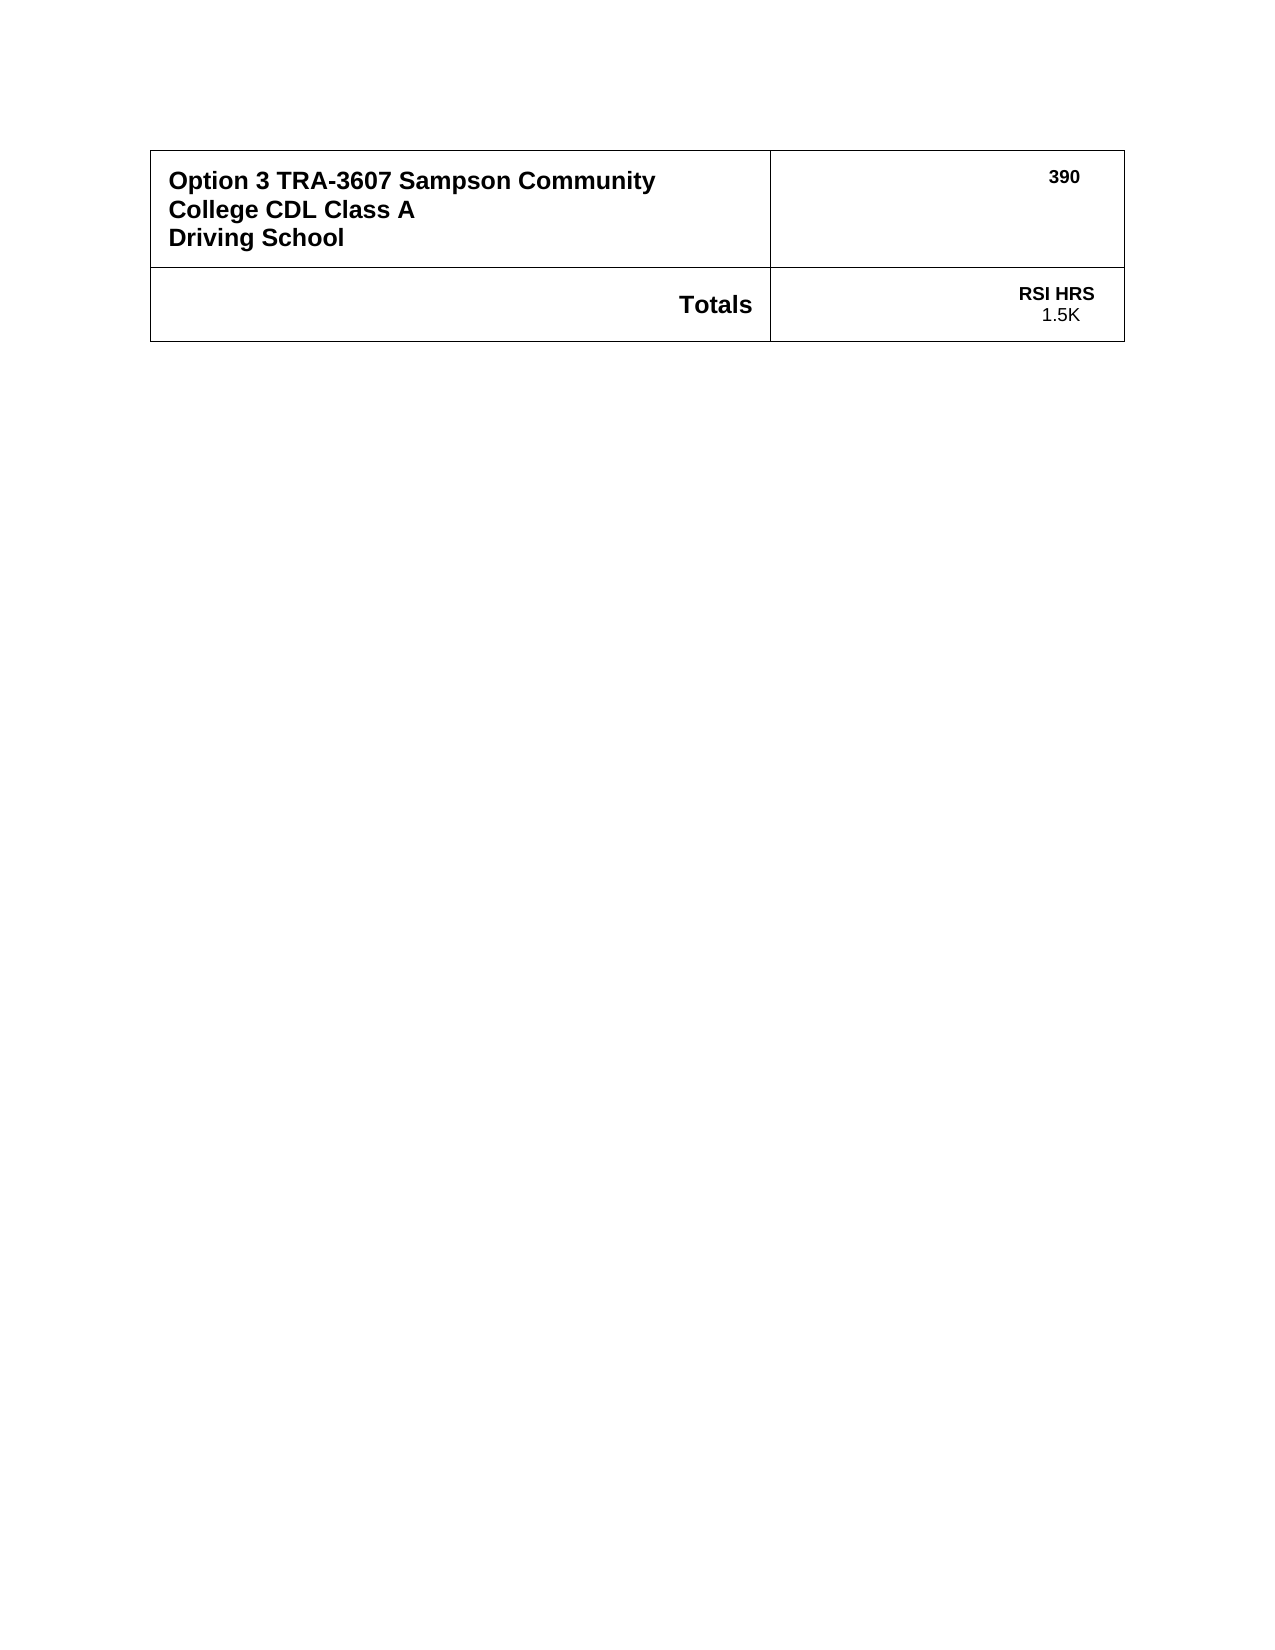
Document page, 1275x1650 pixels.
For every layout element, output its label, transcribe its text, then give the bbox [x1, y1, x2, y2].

table_cell Option 3 TRA-3607 Sampson Community College CDL Class A Driving School [151, 151, 770, 267]
table_cell 390 [771, 151, 1124, 267]
table_cell Totals [151, 268, 770, 341]
table_cell RSI HRS 1.5K [771, 268, 1124, 341]
